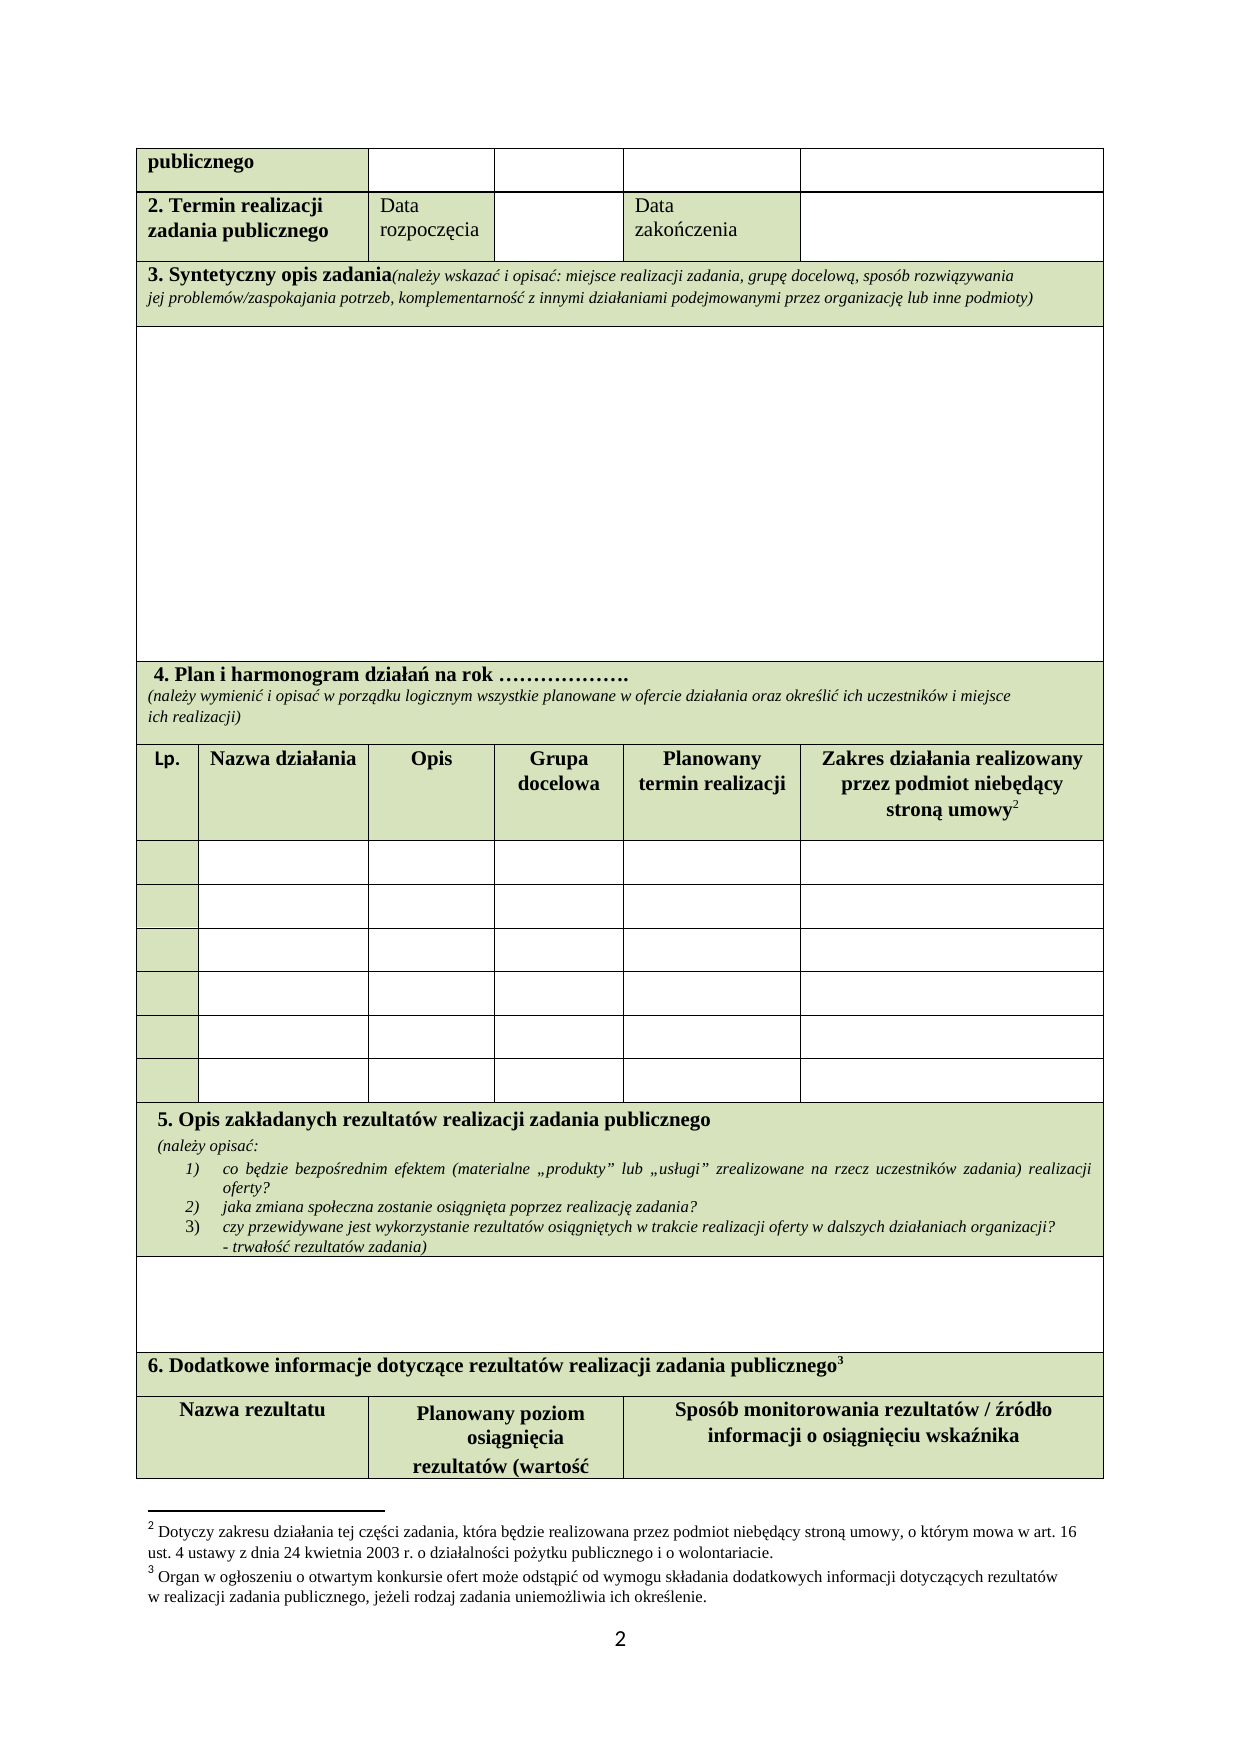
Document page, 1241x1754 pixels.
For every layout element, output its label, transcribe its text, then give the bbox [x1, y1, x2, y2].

table_cell [137, 1059, 198, 1102]
table_cell [137, 1016, 198, 1058]
table_cell [801, 929, 1103, 971]
table_cell [199, 885, 368, 927]
table_cell [137, 1257, 1103, 1352]
table_cell [369, 972, 494, 1015]
table_cell [199, 841, 368, 884]
table_cell [801, 972, 1103, 1015]
table_cell [801, 1016, 1103, 1058]
table_cell [369, 1059, 494, 1102]
table_cell [495, 841, 623, 884]
table_cell Data rozpoczęcia [369, 193, 494, 261]
table_header [495, 149, 623, 191]
table_cell [369, 841, 494, 884]
table_cell [495, 193, 623, 261]
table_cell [369, 1397, 623, 1478]
table_cell [199, 1016, 368, 1058]
table_cell [624, 929, 800, 971]
table_cell 2. Termin realizacji zadania publicznego [137, 193, 368, 261]
table_cell [801, 193, 1103, 261]
table_cell [137, 841, 198, 884]
table_cell [369, 885, 494, 927]
table_cell [495, 972, 623, 1015]
table_cell [801, 885, 1103, 927]
table_cell 6. Dodatkowe informacje dotyczące rezultatów realizacji zadania publicznego [137, 1353, 1103, 1396]
table_cell [495, 1016, 623, 1058]
table_cell Lp. [137, 745, 198, 840]
table_cell [495, 1059, 623, 1102]
table_cell [624, 1059, 800, 1102]
table_cell Opis [369, 745, 494, 840]
table_header [369, 149, 494, 191]
table_cell 5. Opis zakładanych rezultatów realizacji zadania publicznego (należy opisać: co będzie bezpośrednim efektem (materialne „produkty” lub „usługi” zrealizowane na rzecz uczestników zadania) realizacji oferty? jaka zmiana społeczna zostanie osiągnięta poprzez realizację zadania? czy przewidywane jest wykorzystanie rezultatów osiągniętych w trakcie realizacji oferty w dalszych działaniach organizacji? - trwałość rezultatów zadania) [137, 1103, 1103, 1256]
table_header [624, 149, 800, 191]
table_cell [624, 841, 800, 884]
table_cell [801, 841, 1103, 884]
table_cell [199, 1059, 368, 1102]
table_cell Nazwa działania [199, 745, 368, 840]
table_cell 3. Syntetyczny opis zadania(należy wskazać i opisać: miejsce realizacji zadania, grupę docelową, sposób rozwiązywania jej problemów/zaspokajania potrzeb, komplementarność z innymi działaniami podejmowanymi przez organizację lub inne podmioty) [137, 262, 1103, 326]
table_cell Data zakończenia [624, 193, 800, 261]
table_cell [199, 929, 368, 971]
table_cell [369, 1016, 494, 1058]
table_cell [624, 1016, 800, 1058]
table_cell Zakres działania realizowany przez podmiot niebędący stroną umowy [801, 745, 1103, 840]
table_cell [801, 1059, 1103, 1102]
table_cell Grupa docelowa [495, 745, 623, 840]
table_cell [137, 885, 198, 927]
table_cell [137, 929, 198, 971]
table_cell [199, 972, 368, 1015]
table_cell [624, 972, 800, 1015]
table_cell Planowany termin realizacji [624, 745, 800, 840]
table_cell [137, 327, 1103, 661]
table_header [137, 149, 368, 191]
table_cell [624, 885, 800, 927]
table_cell [137, 972, 198, 1015]
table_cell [624, 1397, 1103, 1478]
table_cell [495, 929, 623, 971]
table_cell Nazwa rezultatu [137, 1397, 368, 1478]
table_header [801, 149, 1103, 191]
table_cell [369, 929, 494, 971]
table_cell [495, 885, 623, 927]
table_cell 4. Plan i harmonogram działań na rok ………………. (należy wymienić i opisać w porządku logicznym wszystkie planowane w ofercie działania oraz określić ich uczestników i miejsce ich realizacji) [137, 662, 1103, 744]
